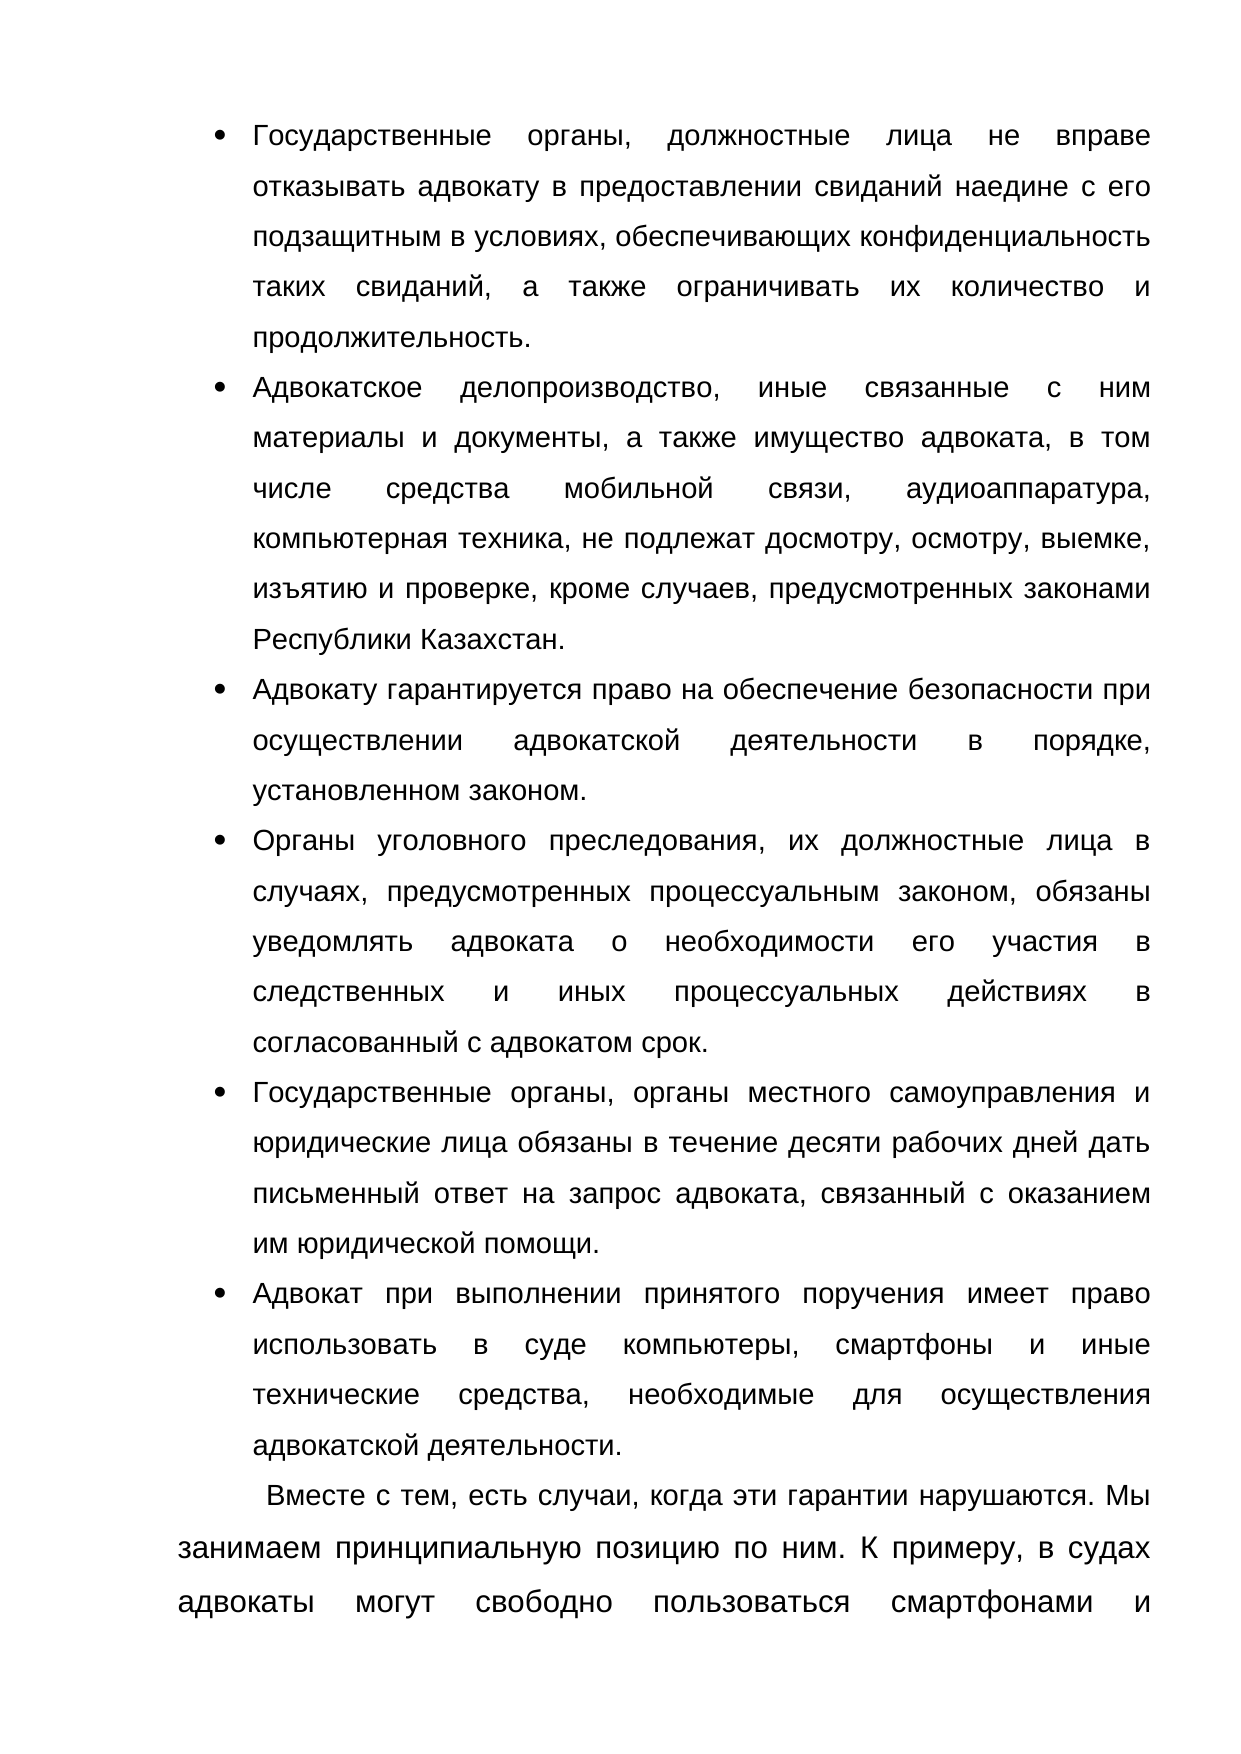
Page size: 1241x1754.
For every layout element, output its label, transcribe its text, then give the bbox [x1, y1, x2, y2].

list Государственные органы, органы местного самоуправления и юридические лица обязаны в течение десяти рабочих дней дать письменный ответ на запрос адвоката, связанный с оказанием им юридической помощи. [215, 1075, 1152, 1259]
list Государственные органы, должностные лица не вправе отказывать адвокату в предоставлении свиданий наедине с его подзащитным в условиях, обеспечивающих конфиденциальность таких свиданий, а также ограничивать их количество и продолжительность. [215, 118, 1152, 353]
list Органы уголовного преследования, их должностные лица в случаях, предусмотренных процессуальным законом, обязаны уведомлять адвоката о необходимости его участия в следственных и иных процессуальных действиях в согласованный с адвокатом срок. [215, 823, 1152, 1058]
list Адвокат при выполнении принятого поручения имеет право использовать в суде компьютеры, смартфоны и иные технические средства, необходимые для осуществления адвокатской деятельности. [215, 1276, 1152, 1461]
list Адвокатское делопроизводство, иные связанные с ним материалы и документы, а также имущество адвоката, в том числе средства мобильной связи, аудиоаппаратура, компьютерная техника, не подлежат досмотру, осмотру, выемке, изъятию и проверке, кроме случаев, предусмотренных законами Республики Казахстан. [215, 370, 1152, 655]
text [177, 1478, 1152, 1619]
list Адвокату гарантируется право на обеспечение безопасности при осуществлении адвокатской деятельности в порядке, установленном законом. [215, 672, 1152, 806]
